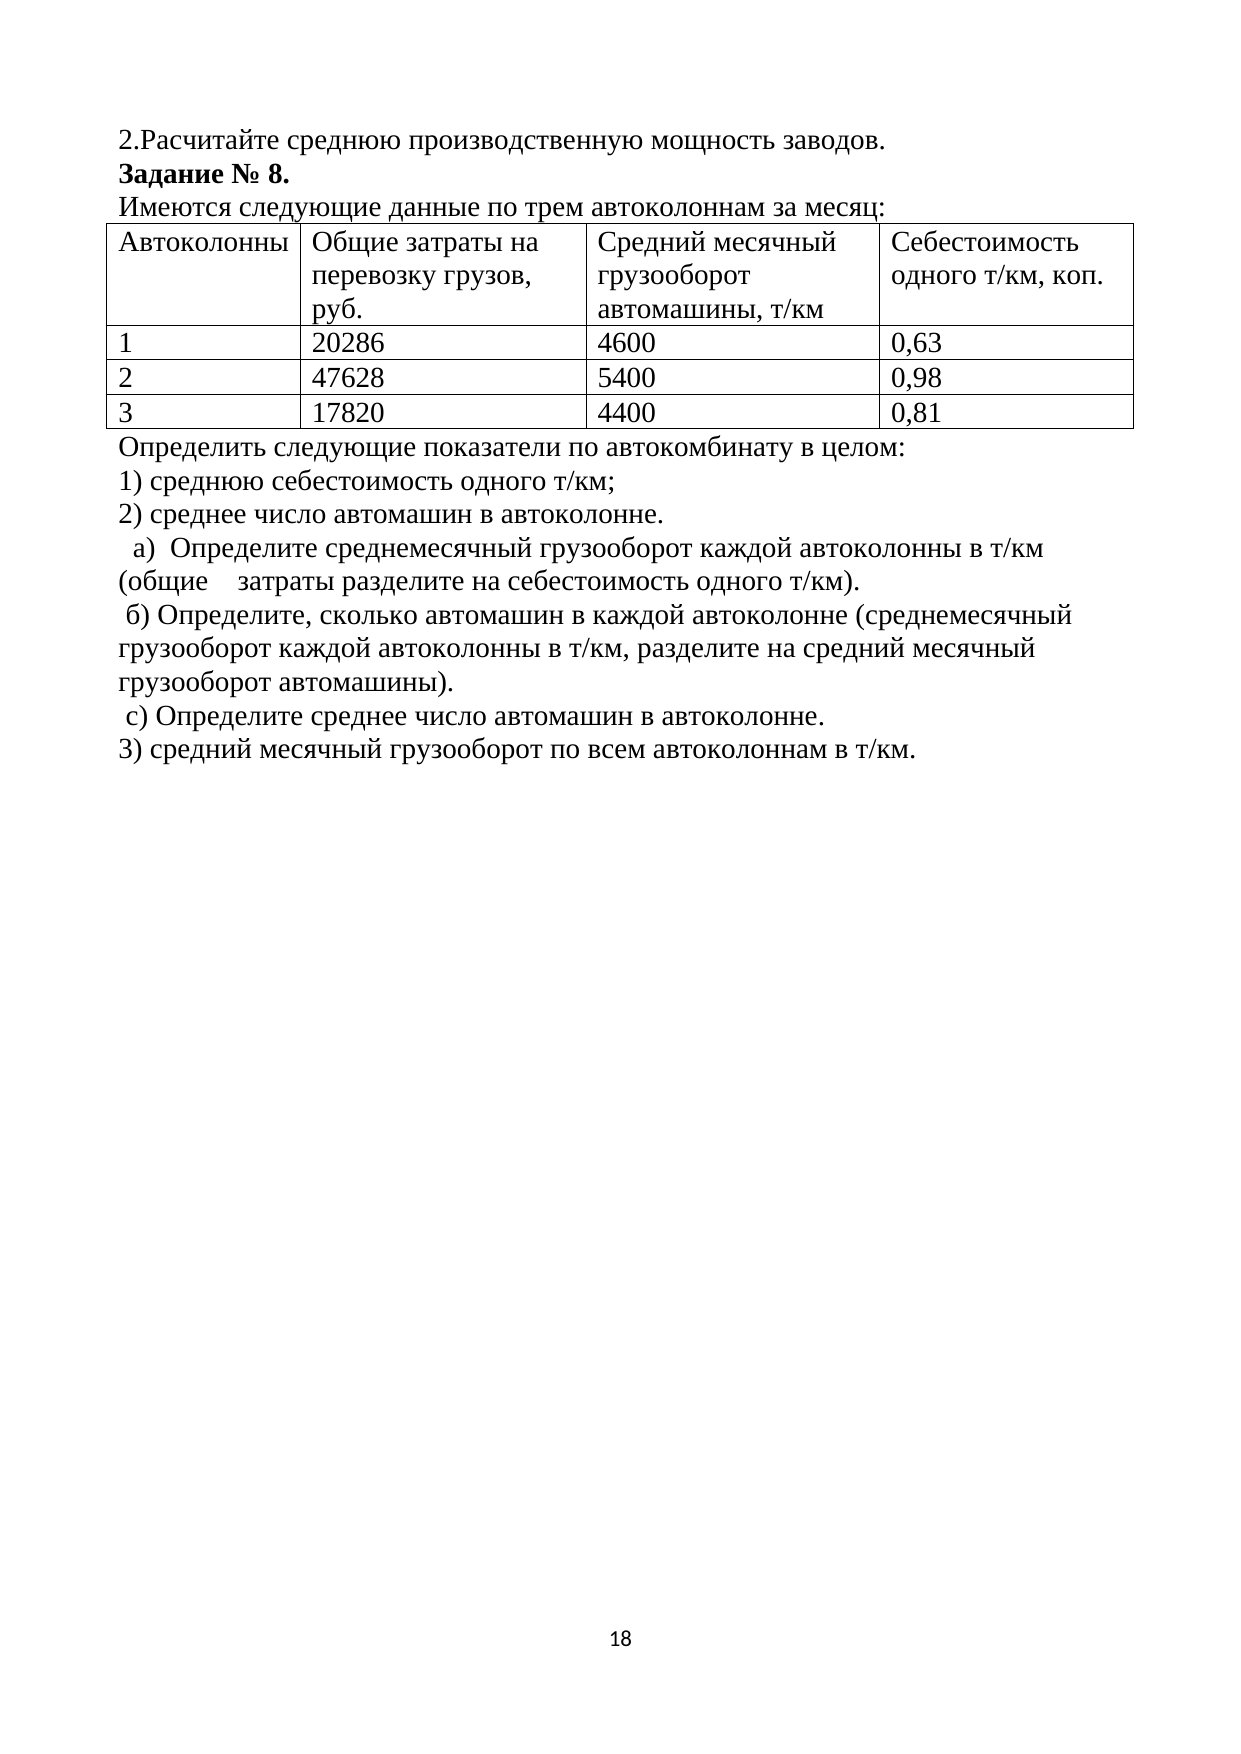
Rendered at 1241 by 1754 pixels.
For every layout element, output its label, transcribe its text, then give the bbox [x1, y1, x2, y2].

table_cell 17820 [301, 395, 586, 428]
text Определить следующие показатели по автокомбинату в целом: [118, 429, 1122, 463]
text 1) среднюю себестоимость одного т/км; [118, 463, 1122, 496]
text Имеются следующие данные по трем автоколоннам за месяц: [118, 189, 1122, 223]
table_cell 5400 [587, 360, 879, 394]
table_cell 0,98 [880, 360, 1133, 394]
table_cell 1 [107, 326, 300, 359]
table_cell 3 [107, 395, 300, 428]
table_header Средний месячный грузооборот автомашины, т/км [587, 224, 879, 324]
table_header Себестоимость одного т/км, коп. [880, 224, 1133, 324]
text 2) среднее число автомашин в автоколонне. [118, 496, 1122, 530]
text б) Определите, сколько автомашин в каждой автоколонне (среднемесячный грузооборот каждой автоколонны в т/км, разделите на средний месячный грузооборот автомашины). [118, 597, 1122, 698]
table_header Общие затраты на перевозку грузов, руб. [301, 224, 586, 324]
table_cell 2 [107, 360, 300, 394]
text а) Определите среднемесячный грузооборот каждой автоколонны в т/км (общие затраты разделите на себестоимость одного т/км). [118, 530, 1122, 597]
table_cell 47628 [301, 360, 586, 394]
table_cell 4400 [587, 395, 879, 428]
table_cell 0,63 [880, 326, 1133, 359]
table_header Автоколонны [107, 224, 300, 324]
text 2.Расчитайте среднюю производственную мощность заводов. [118, 122, 1122, 156]
text 3) средний месячный грузооборот по всем автоколоннам в т/км. [118, 731, 1122, 765]
table_cell 0,81 [880, 395, 1133, 428]
text с) Определите среднее число автомашин в автоколонне. [118, 698, 1122, 731]
table_cell 20286 [301, 326, 586, 359]
table_cell 4600 [587, 326, 879, 359]
text Задание № 8. [118, 156, 1122, 189]
